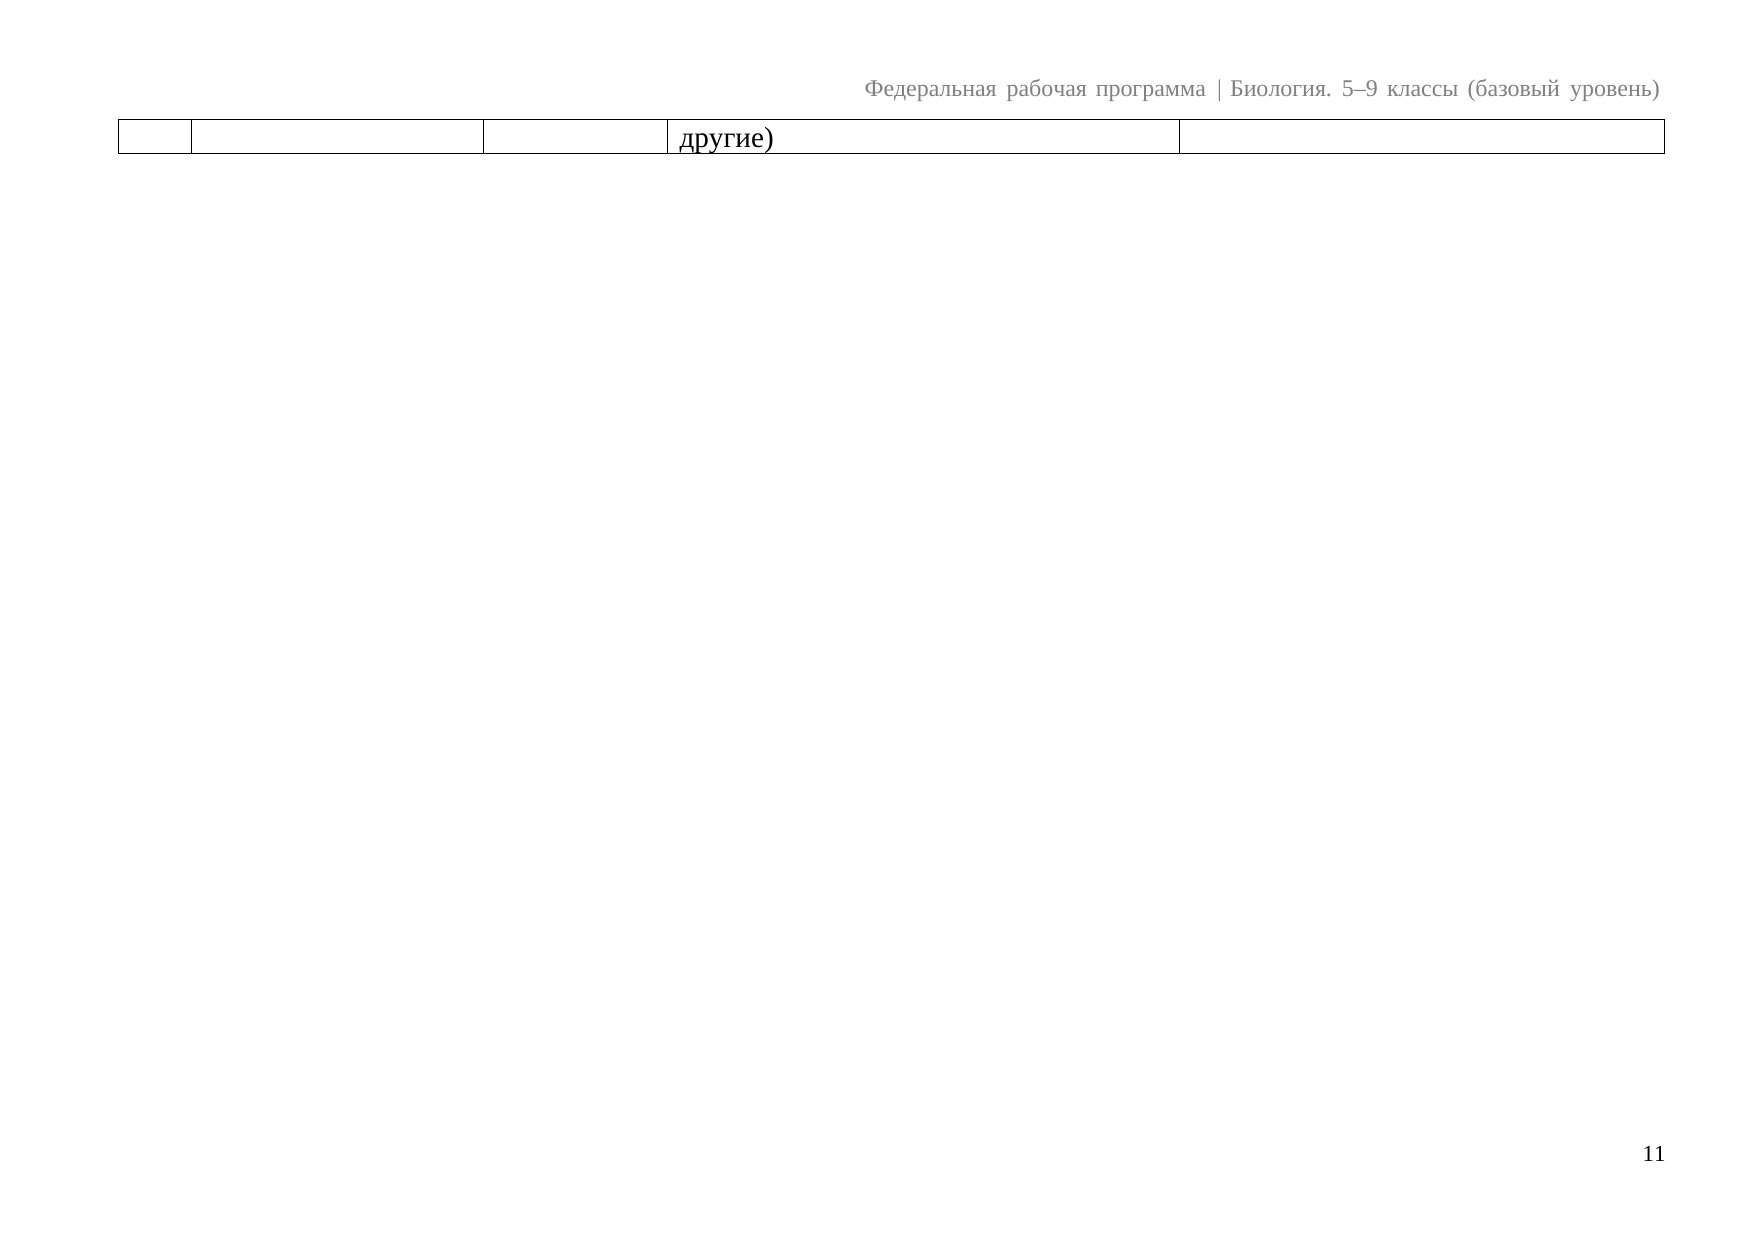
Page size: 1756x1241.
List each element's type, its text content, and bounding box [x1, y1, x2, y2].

table_cell Моллюски [192, 120, 483, 153]
table_cell 3.6 [119, 120, 191, 153]
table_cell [668, 120, 1179, 153]
table_cell 2 [484, 120, 667, 153]
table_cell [1180, 120, 1664, 153]
